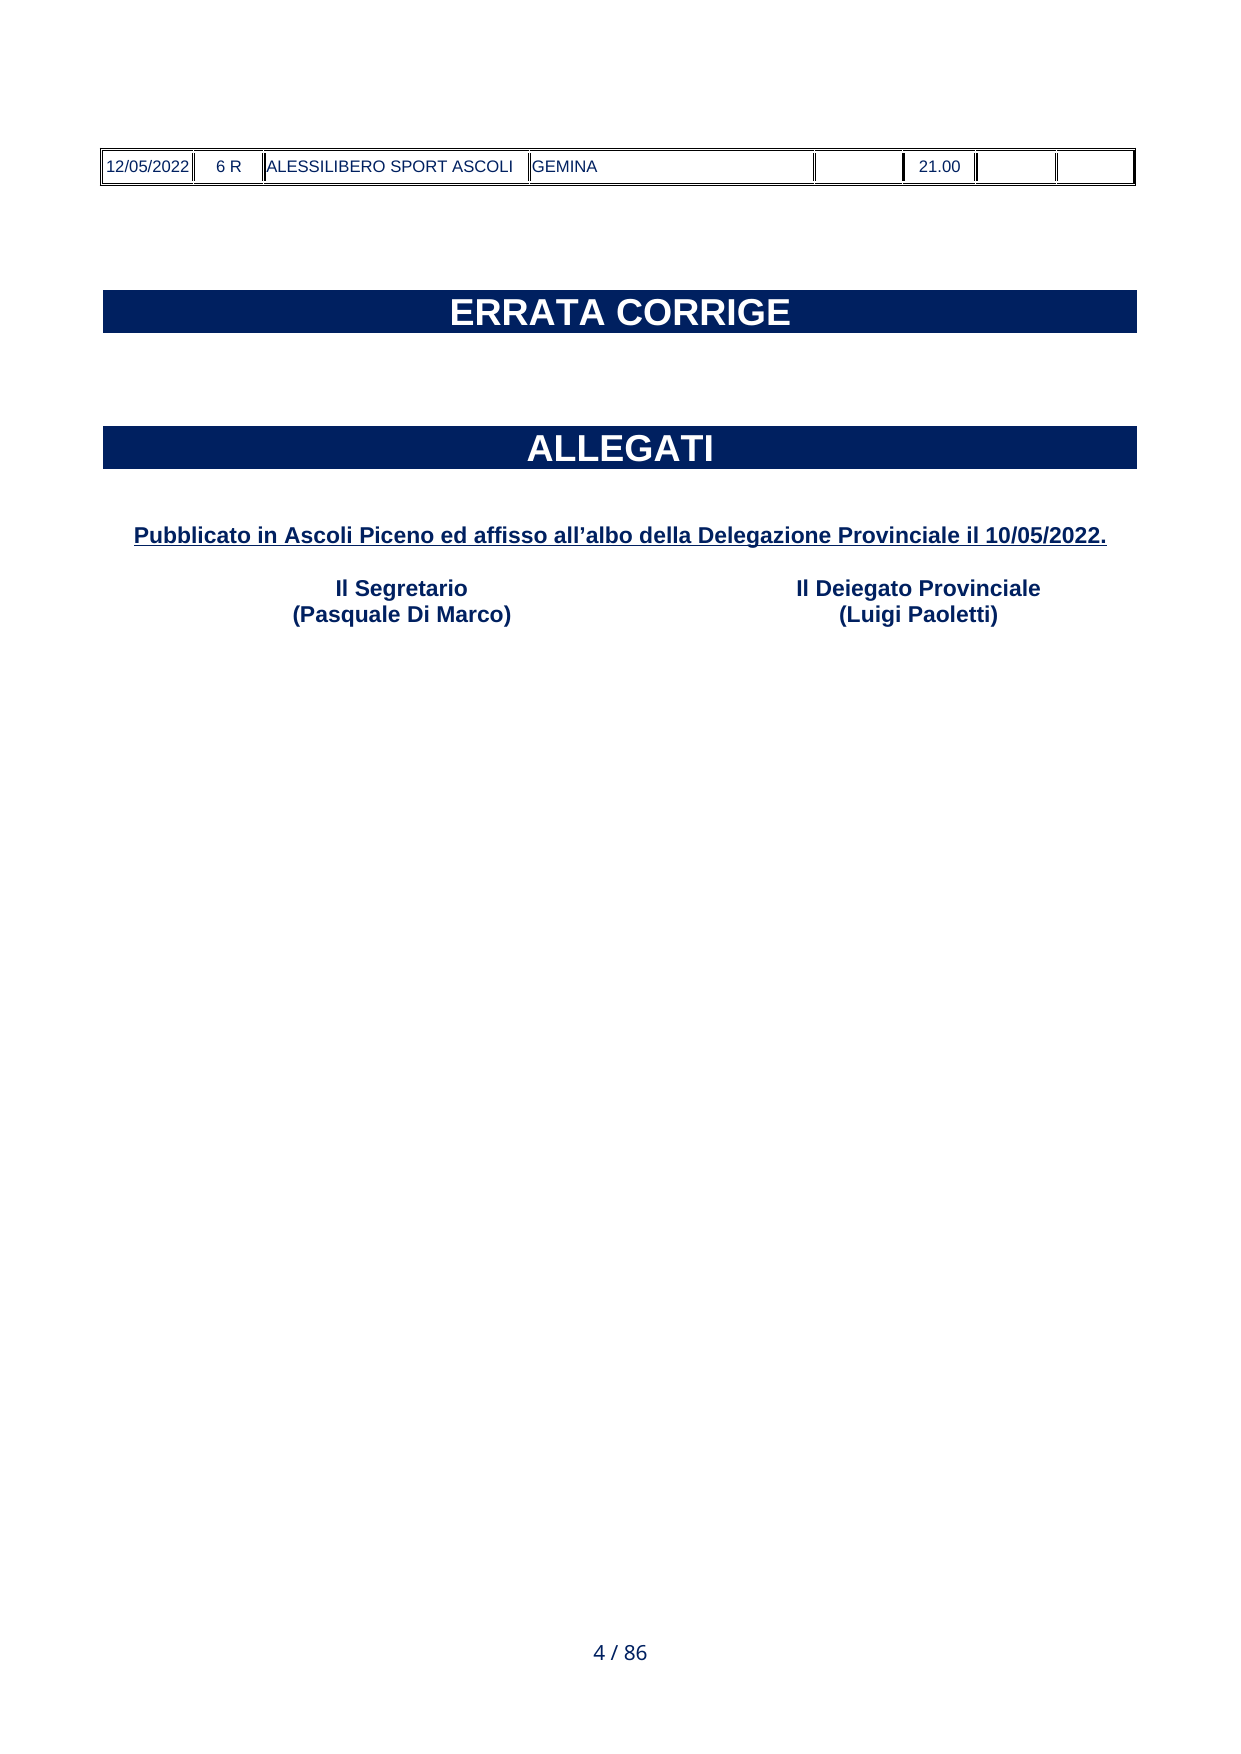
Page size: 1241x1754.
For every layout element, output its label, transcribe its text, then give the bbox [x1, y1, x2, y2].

text Pubblicato in Ascoli Piceno ed affisso all’albo della Delegazione Provinciale il 10/05/2022. [103, 522, 1137, 548]
table_cell [1057, 151, 1133, 183]
table_cell 12/05/2022 [103, 151, 194, 183]
table_cell GEMINA [530, 151, 814, 183]
table_header Il Deiegato Provinciale (Luigi Paoletti) [700, 575, 1137, 627]
text ERRATA CORRIGE [103, 290, 1137, 333]
table_header Il Segretario (Pasquale Di Marco) [104, 575, 700, 627]
table_cell [815, 149, 903, 183]
text ALLEGATI [103, 426, 1137, 469]
table_cell ALESSILIBERO SPORT ASCOLI [264, 151, 529, 183]
table_cell 21.00 [903, 149, 976, 183]
table_cell [976, 151, 1057, 183]
table_cell 6 R [194, 149, 264, 183]
